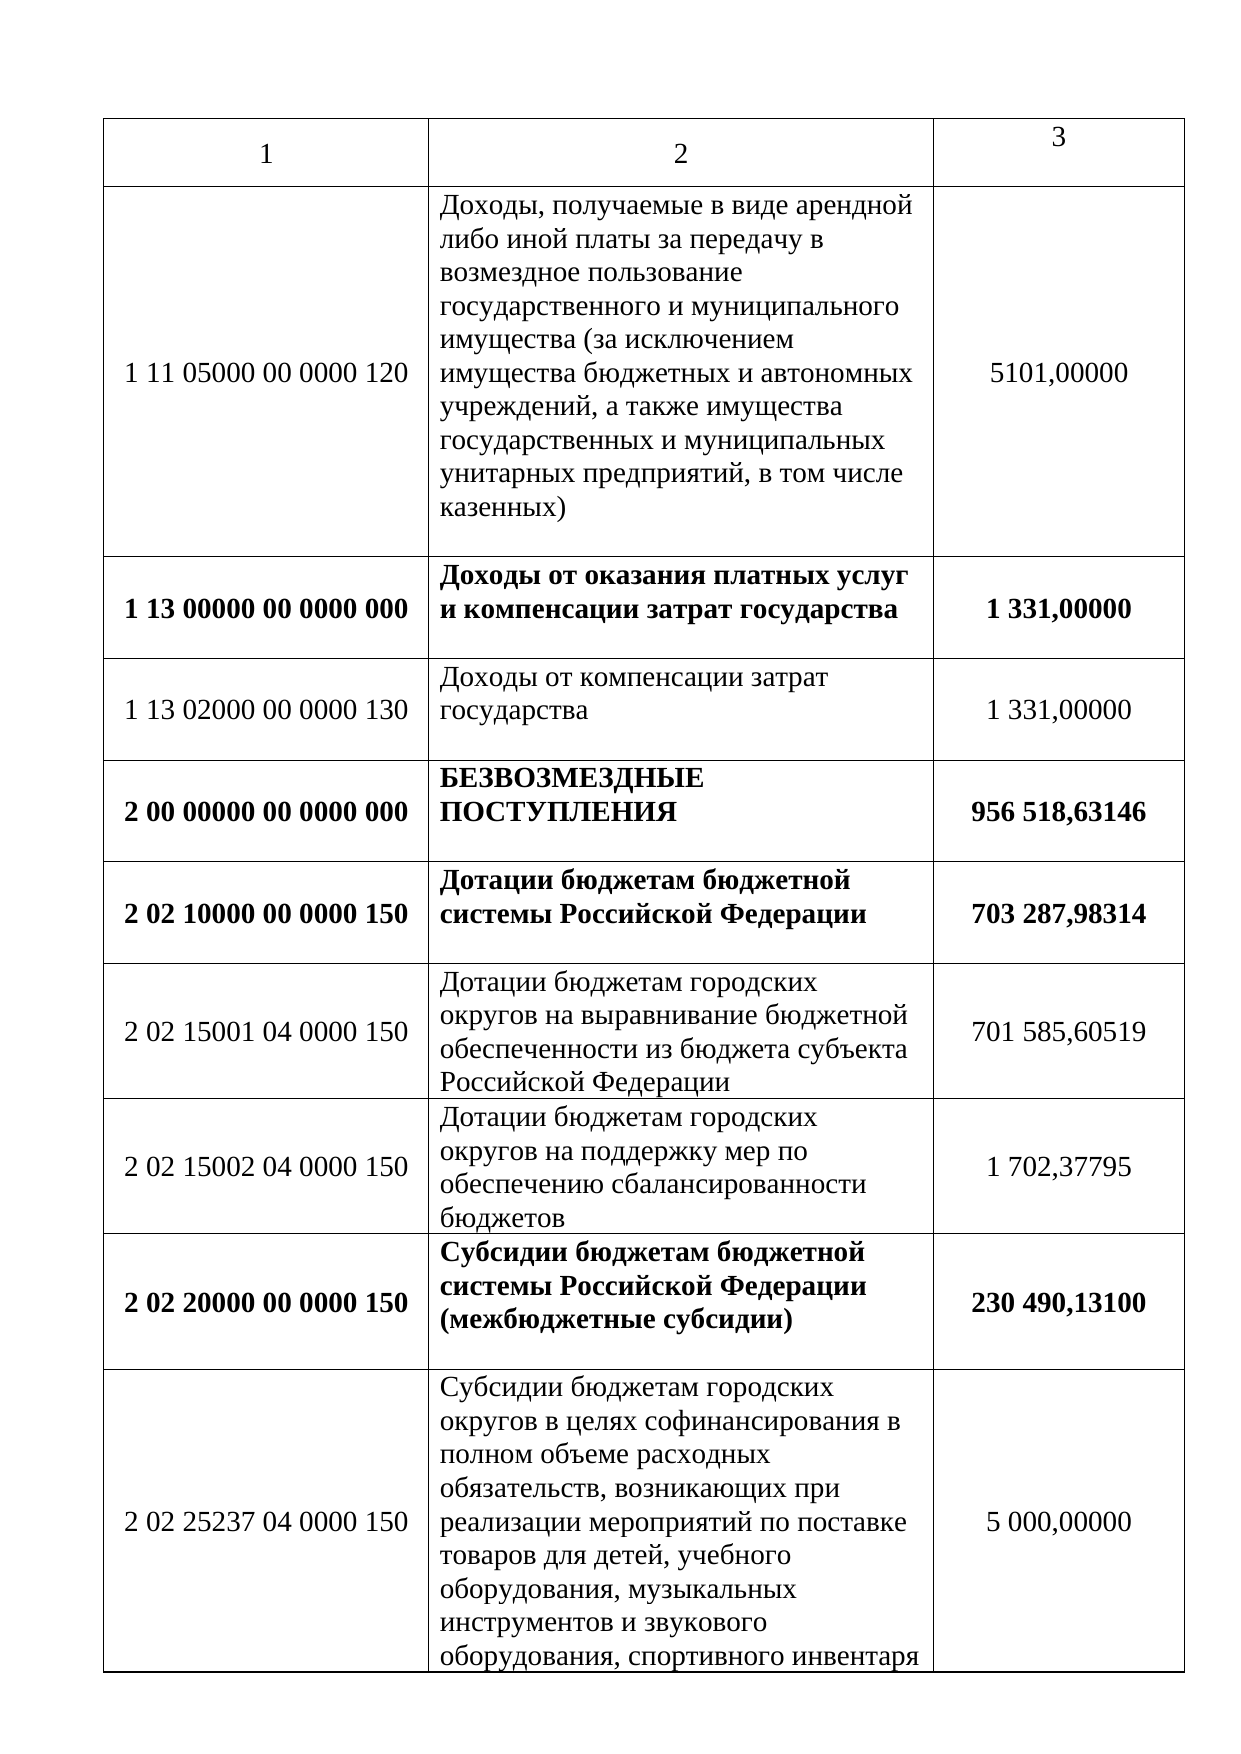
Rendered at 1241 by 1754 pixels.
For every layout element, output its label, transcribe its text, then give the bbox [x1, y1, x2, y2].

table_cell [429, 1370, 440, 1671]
table_cell Дотации бюджетам городских округов на выравнивание бюджетной обеспеченности из бюджета субъекта Российской Федерации [429, 964, 933, 1098]
table_cell 2 02 25237 04 0000 150 [104, 1370, 428, 1671]
table_cell 1 331,00000 [934, 659, 1184, 759]
table_cell 3 [934, 119, 1184, 186]
table_cell 1 11 05000 00 0000 120 [104, 187, 428, 556]
table_cell 5 000,00000 [934, 1370, 1184, 1671]
table_cell 5101,00000 [934, 187, 1184, 556]
table_cell 2 02 10000 00 0000 150 [104, 862, 428, 963]
table_cell 2 [429, 119, 933, 186]
table_cell 2 02 15001 04 0000 150 [104, 964, 428, 1098]
table_cell 956 518,63146 [934, 761, 1184, 861]
table_cell Дотации бюджетам городских округов на поддержку мер по обеспечению сбалансированности бюджетов [429, 1099, 933, 1233]
table_cell 1 13 02000 00 0000 130 [104, 659, 428, 759]
table_cell Доходы от компенсации затрат государства [429, 659, 933, 759]
table_cell Доходы, получаемые в виде арендной либо иной платы за передачу в возмездное пользование государственного и муниципального имущества (за исключением имущества бюджетных и автономных учреждений, а также имущества государственных и муниципальных унитарных предприятий, в том числе казенных) [429, 187, 933, 556]
table_cell 1 [104, 119, 428, 186]
table_cell 230 490,13100 [934, 1234, 1184, 1368]
table_cell 701 585,60519 [934, 964, 1184, 1098]
table_cell 1 702,37795 [934, 1099, 1184, 1233]
table_cell 1 331,00000 [934, 557, 1184, 658]
table_cell 2 00 00000 00 0000 000 [104, 761, 428, 861]
table_cell 703 287,98314 [934, 862, 1184, 963]
table_cell Дотации бюджетам бюджетной системы Российской Федерации [429, 862, 933, 963]
table_cell БЕЗВОЗМЕЗДНЫЕ ПОСТУПЛЕНИЯ [429, 761, 933, 861]
table_cell Субсидии бюджетам бюджетной системы Российской Федерации (межбюджетные субсидии) [429, 1234, 933, 1368]
table_cell Доходы от оказания платных услуг и компенсации затрат государства [429, 557, 933, 658]
table_cell Субсидии бюджетам городских округов в целях софинансирования в полном объеме расходных обязательств, возникающих при реализации мероприятий по поставке товаров для детей, учебного оборудования, музыкальных инструментов и звукового оборудования, спортивного инвентаря [767, 1370, 933, 1671]
table_cell 2 02 15002 04 0000 150 [104, 1099, 428, 1233]
table_cell 1 13 00000 00 0000 000 [104, 557, 428, 658]
table_cell 2 02 20000 00 0000 150 [104, 1234, 428, 1368]
